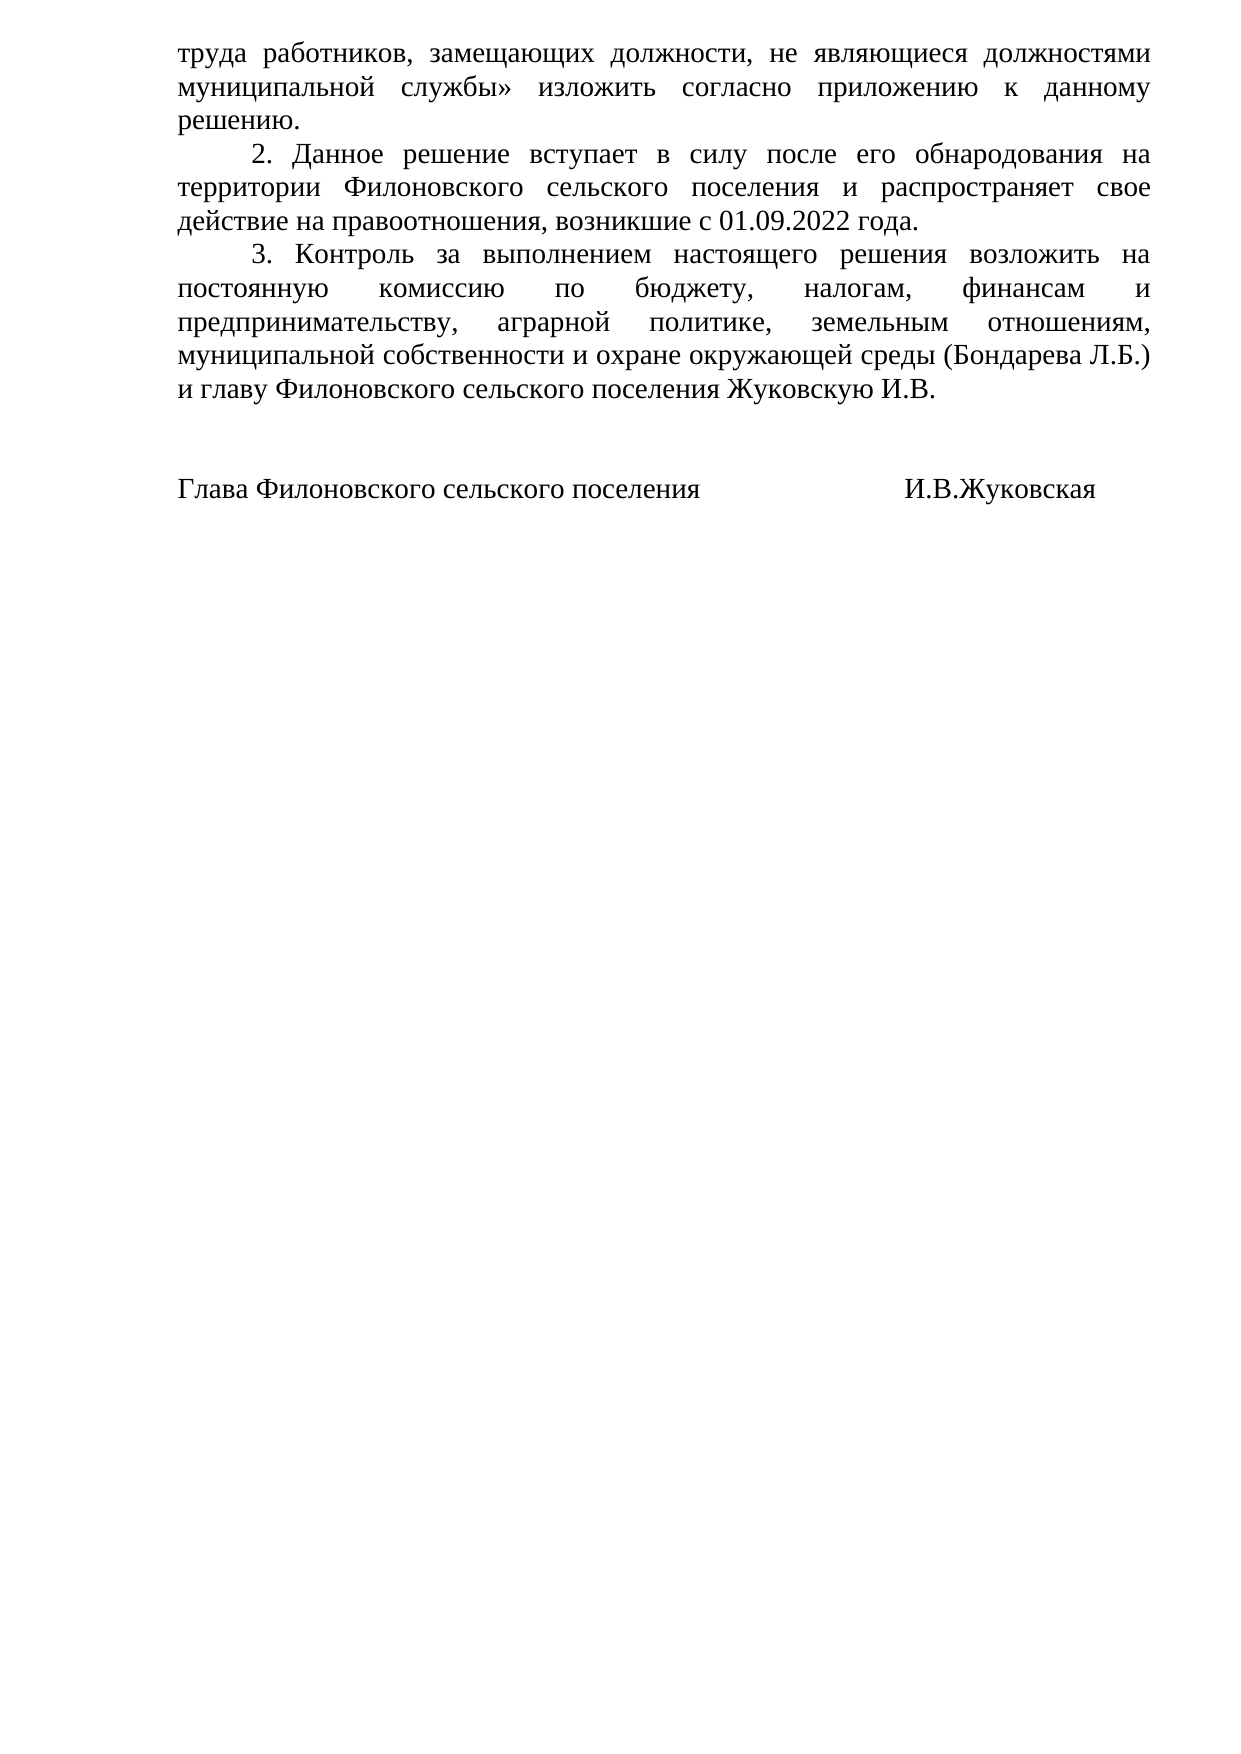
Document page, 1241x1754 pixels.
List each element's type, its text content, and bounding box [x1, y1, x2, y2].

text Глава Филоновского сельского поселения И.В.Жуковская [177, 471, 1152, 505]
text 2. Данное решение вступает в силу после его обнародования на территории Филоновского сельского поселения и распространяет свое действие на правоотношения, возникшие с 01.09.2022 года. [177, 136, 1152, 237]
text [177, 35, 1152, 136]
text 3. Контроль за выполнением настоящего решения возложить на постоянную комиссию по бюджету, налогам, финансам и предпринимательству, аграрной политике, земельным отношениям, муниципальной собственности и охране окружающей среды (Бондарева Л.Б.) и главу Филоновского сельского поселения Жуковскую И.В. [177, 237, 1152, 404]
